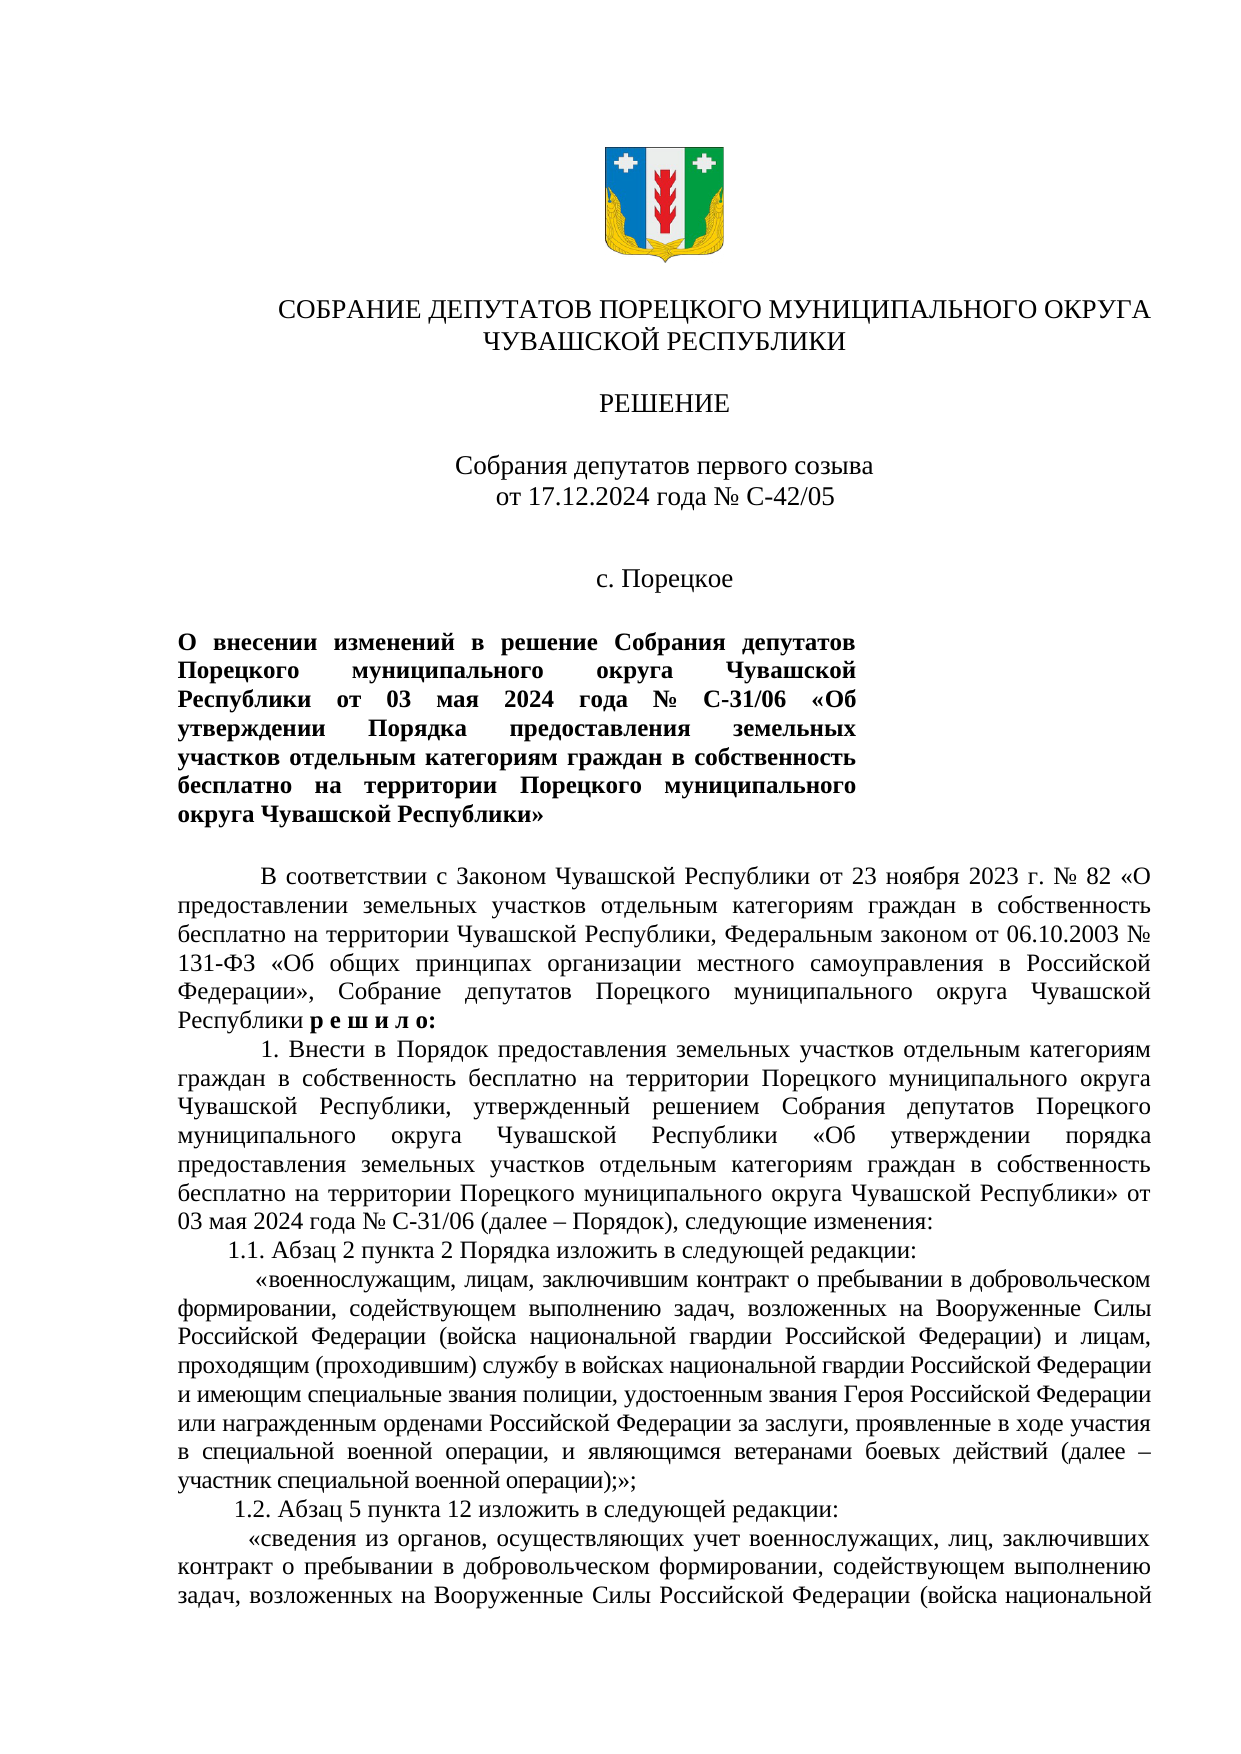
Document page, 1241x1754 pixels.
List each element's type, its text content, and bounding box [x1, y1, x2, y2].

text с. Порецкое [177, 562, 1152, 593]
text В соответствии с Законом Чувашской Республики от 23 ноября 2023 г. № 82 «О предоставлении земельных участков отдельным категориям граждан в собственность бесплатно на территории Чувашской Республики, Федеральным законом от 06.10.2003 № 131-ФЗ «Об общих принципах организации местного самоуправления в Российской Федерации», Собрание депутатов Порецкого муниципального округа Чувашской Республики р е ш и л о: [177, 861, 1152, 1034]
text ЧУВАШСКОЙ РЕСПУБЛИКИ [177, 325, 1152, 356]
text 1.1. Абзац 2 пункта 2 Порядка изложить в следующей редакции: [177, 1235, 1152, 1264]
text Собрания депутатов первого созыва [177, 449, 1152, 481]
text 1. Внести в Порядок предоставления земельных участков отдельным категориям граждан в собственность бесплатно на территории Порецкого муниципального округа Чувашской Республики, утвержденный решением Собрания депутатов Порецкого муниципального округа Чувашской Республики «Об утверждении порядка предоставления земельных участков отдельным категориям граждан в собственность бесплатно на территории Порецкого муниципального округа Чувашской Республики» от 03 мая 2024 года № С-31/06 (далее – Порядок), следующие изменения: [177, 1034, 1152, 1235]
text РЕШЕНИЕ [177, 387, 1152, 418]
text 1.2. Абзац 5 пункта 12 изложить в следующей редакции: [177, 1494, 1152, 1523]
text О внесении изменений в решение Собрания депутатов Порецкого муниципального округа Чувашской Республики от 03 мая 2024 года № С-31/06 «Об утверждении Порядка предоставления земельных участков отдельным категориям граждан в собственность бесплатно на территории Порецкого муниципального округа Чувашской Республики» [177, 627, 856, 828]
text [177, 1523, 1152, 1609]
picture [605, 147, 724, 263]
text СОБРАНИЕ ДЕПУТАТОВ ПОРЕЦКОГО МУНИЦИПАЛЬНОГО ОКРУГА [177, 294, 1152, 325]
text от 17.12.2024 года № С-42/05 [177, 481, 1152, 512]
text «военнослужащим, лицам, заключившим контракт о пребывании в добровольческом формировании, содействующем выполнению задач, возложенных на Вооруженные Силы Российской Федерации (войска национальной гвардии Российской Федерации) и лицам, проходящим (проходившим) службу в войсках национальной гвардии Российской Федерации и имеющим специальные звания полиции, удостоенным звания Героя Российской Федерации или награжденным орденами Российской Федерации за заслуги, проявленные в ходе участия в специальной военной операции, и являющимся ветеранами боевых действий (далее – участник специальной военной операции);»; [177, 1264, 1152, 1494]
